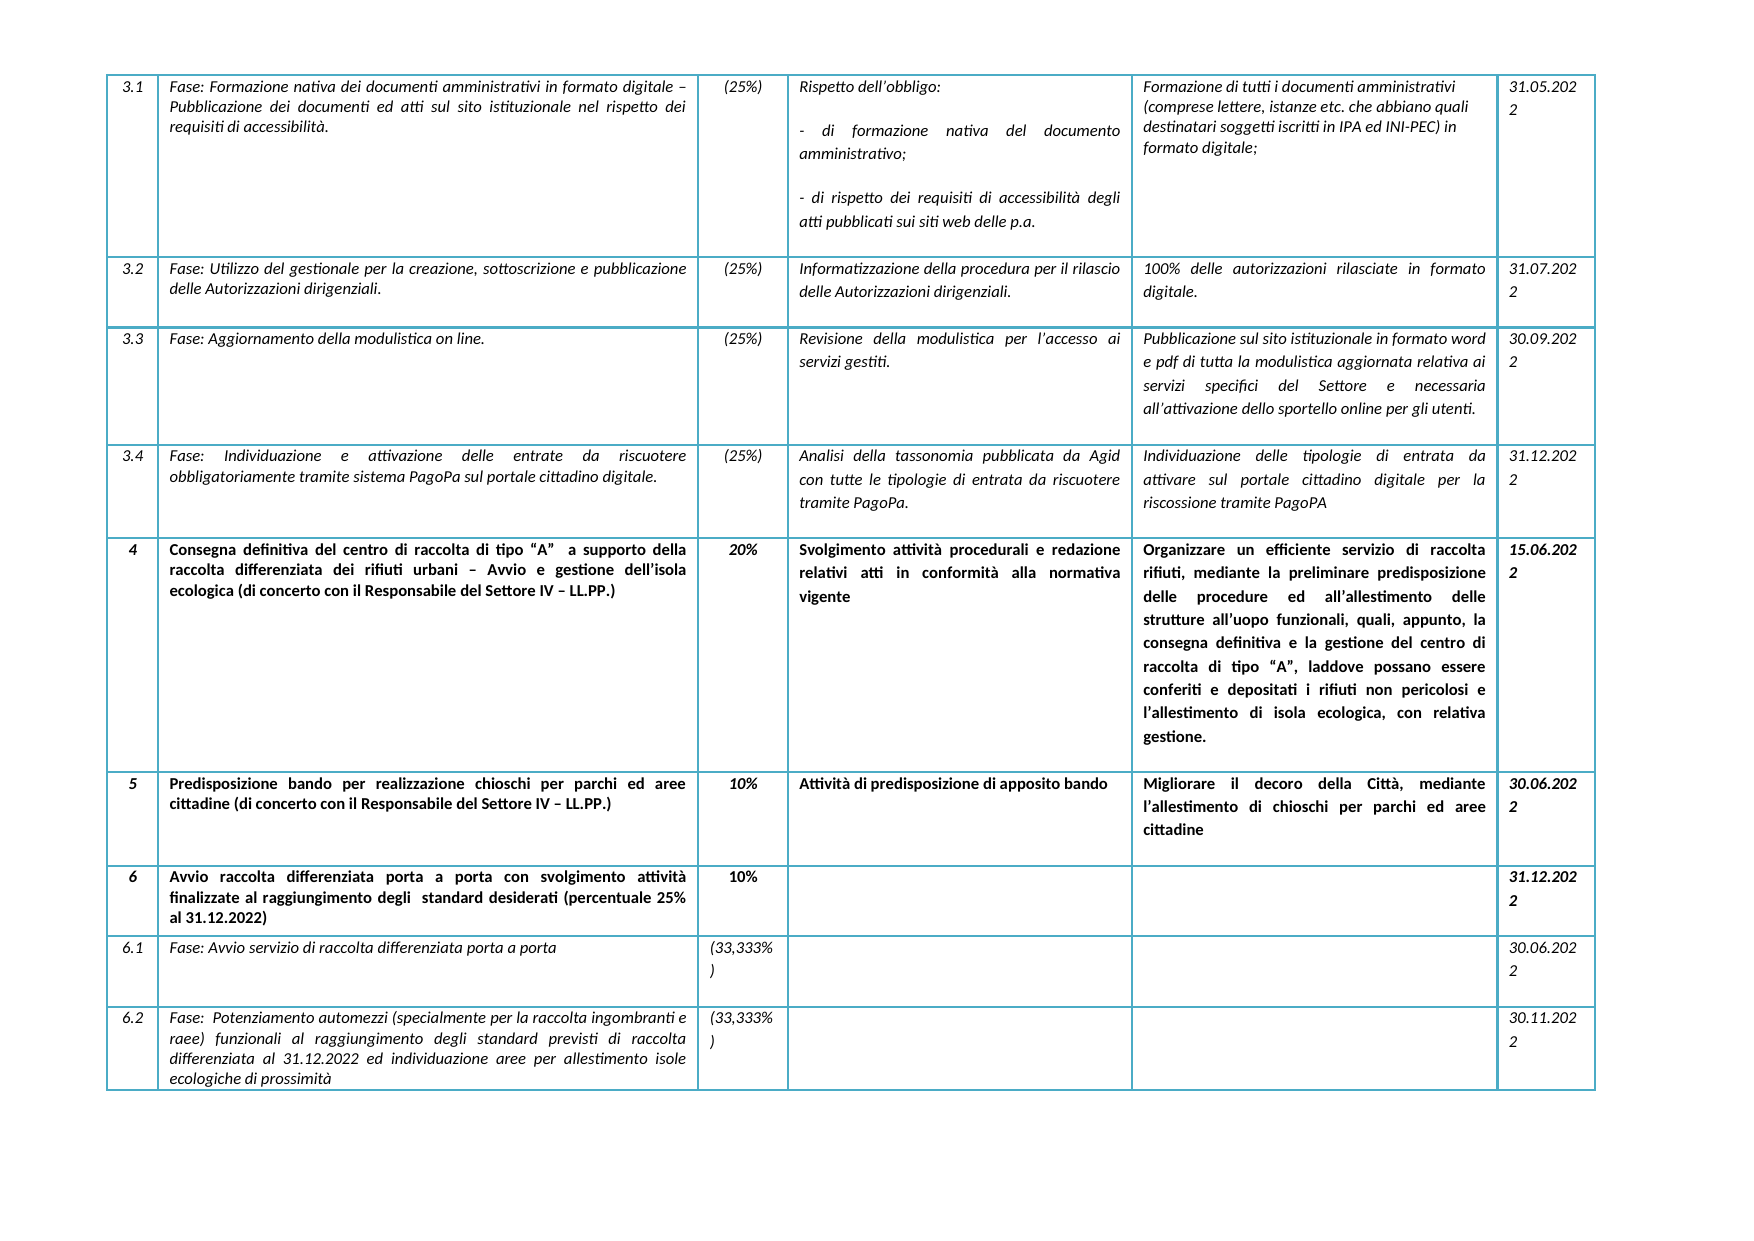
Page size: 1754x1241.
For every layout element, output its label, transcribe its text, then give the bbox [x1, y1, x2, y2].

table_cell 30.11.2022 [1499, 1008, 1594, 1089]
table_cell Formazione di tutti i documenti amministrativi (comprese lettere, istanze etc. che abbiano quali destinatari soggetti iscritti in IPA ed INI-PEC) in formato digitale; [1133, 76, 1496, 256]
table_cell Migliorare il decoro della Città, mediante l’allestimento di chioschi per parchi ed aree cittadine [1133, 773, 1496, 865]
table_cell 3.2 [108, 258, 157, 326]
table_cell 30.09.2022 [1499, 329, 1594, 443]
table_cell Fase: Utilizzo del gestionale per la creazione, sottoscrizione e pubblicazione delle Autorizzazioni dirigenziali. [159, 258, 697, 326]
table_cell 30.06.2022 [1499, 937, 1594, 1006]
table_cell Fase: Formazione nativa dei documenti amministrativi in formato digitale – Pubblicazione dei documenti ed atti sul sito istituzionale nel rispetto dei requisiti di accessibilità. [159, 76, 697, 256]
table_cell Predisposizione bando per realizzazione chioschi per parchi ed aree cittadine (di concerto con il Responsabile del Settore IV – LL.PP.) [159, 773, 697, 865]
table_cell Rispetto dell’obbligo: - di formazione nativa del documento amministrativo; - di rispetto dei requisiti di accessibilità degli atti pubblicati sui siti web delle p.a. [789, 76, 1131, 256]
table_cell (25%) [699, 258, 787, 326]
table_cell 3.3 [108, 329, 157, 443]
table_cell 3.1 [108, 76, 157, 256]
table_cell 31.12.2022 [1499, 867, 1594, 935]
table_cell 30.06.2022 [1499, 773, 1594, 865]
table_cell [1133, 867, 1496, 935]
table_cell 4 [108, 539, 157, 771]
table_cell Analisi della tassonomia pubblicata da Agid con tutte le tipologie di entrata da riscuotere tramite PagoPa. [789, 446, 1131, 537]
table_cell 6 [108, 867, 157, 935]
table_cell Individuazione delle tipologie di entrata da attivare sul portale cittadino digitale per la riscossione tramite PagoPA [1133, 446, 1496, 537]
table_cell Pubblicazione sul sito istituzionale in formato word e pdf di tutta la modulistica aggiornata relativa ai servizi specifici del Settore e necessaria all’attivazione dello sportello online per gli utenti. [1133, 329, 1496, 443]
table_cell (33,333%) [699, 937, 787, 1006]
table_cell Informatizzazione della procedura per il rilascio delle Autorizzazioni dirigenziali. [789, 258, 1131, 326]
table_cell [1133, 1008, 1496, 1089]
table_cell Revisione della modulistica per l’accesso ai servizi gestiti. [789, 329, 1131, 443]
table_cell Avvio raccolta differenziata porta a porta con svolgimento attività finalizzate al raggiungimento degli standard desiderati (percentuale 25% al 31.12.2022) [159, 867, 697, 935]
table_cell 20% [699, 539, 787, 771]
table_cell [1133, 937, 1496, 1006]
table_cell Organizzare un efficiente servizio di raccolta rifiuti, mediante la preliminare predisposizione delle procedure ed all’allestimento delle strutture all’uopo funzionali, quali, appunto, la consegna definitiva e la gestione del centro di raccolta di tipo “A”, laddove possano essere conferiti e depositati i rifiuti non pericolosi e l’allestimento di isola ecologica, con relativa gestione. [1133, 539, 1496, 771]
table_cell 100% delle autorizzazioni rilasciate in formato digitale. [1133, 258, 1496, 326]
table_cell Fase: Individuazione e attivazione delle entrate da riscuotere obbligatoriamente tramite sistema PagoPa sul portale cittadino digitale. [159, 446, 697, 537]
table_cell [789, 867, 1131, 935]
table_cell (25%) [699, 76, 787, 256]
table_cell 3.4 [108, 446, 157, 537]
table_cell 31.05.2022 [1499, 76, 1594, 256]
table_cell (33,333%) [699, 1008, 787, 1089]
table_cell Fase: Avvio servizio di raccolta differenziata porta a porta [159, 937, 697, 1006]
table_cell 10% [699, 867, 787, 935]
table_cell Svolgimento attività procedurali e redazione relativi atti in conformità alla normativa vigente [789, 539, 1131, 771]
table_cell 31.07.2022 [1499, 258, 1594, 326]
table_cell Attività di predisposizione di apposito bando [789, 773, 1131, 865]
table_cell 5 [108, 773, 157, 865]
table_cell Fase: Aggiornamento della modulistica on line. [159, 329, 697, 443]
table_cell 6.2 [108, 1008, 157, 1089]
table_cell [789, 1008, 1131, 1089]
table_cell 6.1 [108, 937, 157, 1006]
table_cell 15.06.2022 [1499, 539, 1594, 771]
table_cell Consegna definitiva del centro di raccolta di tipo “A” a supporto della raccolta differenziata dei rifiuti urbani – Avvio e gestione dell’isola ecologica (di concerto con il Responsabile del Settore IV – LL.PP.) [159, 539, 697, 771]
table_cell 31.12.2022 [1499, 446, 1594, 537]
table_cell Fase: Potenziamento automezzi (specialmente per la raccolta ingombranti e raee) funzionali al raggiungimento degli standard previsti di raccolta differenziata al 31.12.2022 ed individuazione aree per allestimento isole ecologiche di prossimità [159, 1008, 697, 1089]
table_cell (25%) [699, 329, 787, 443]
table_cell (25%) [699, 446, 787, 537]
table_cell 10% [699, 773, 787, 865]
table_cell [789, 937, 1131, 1006]
